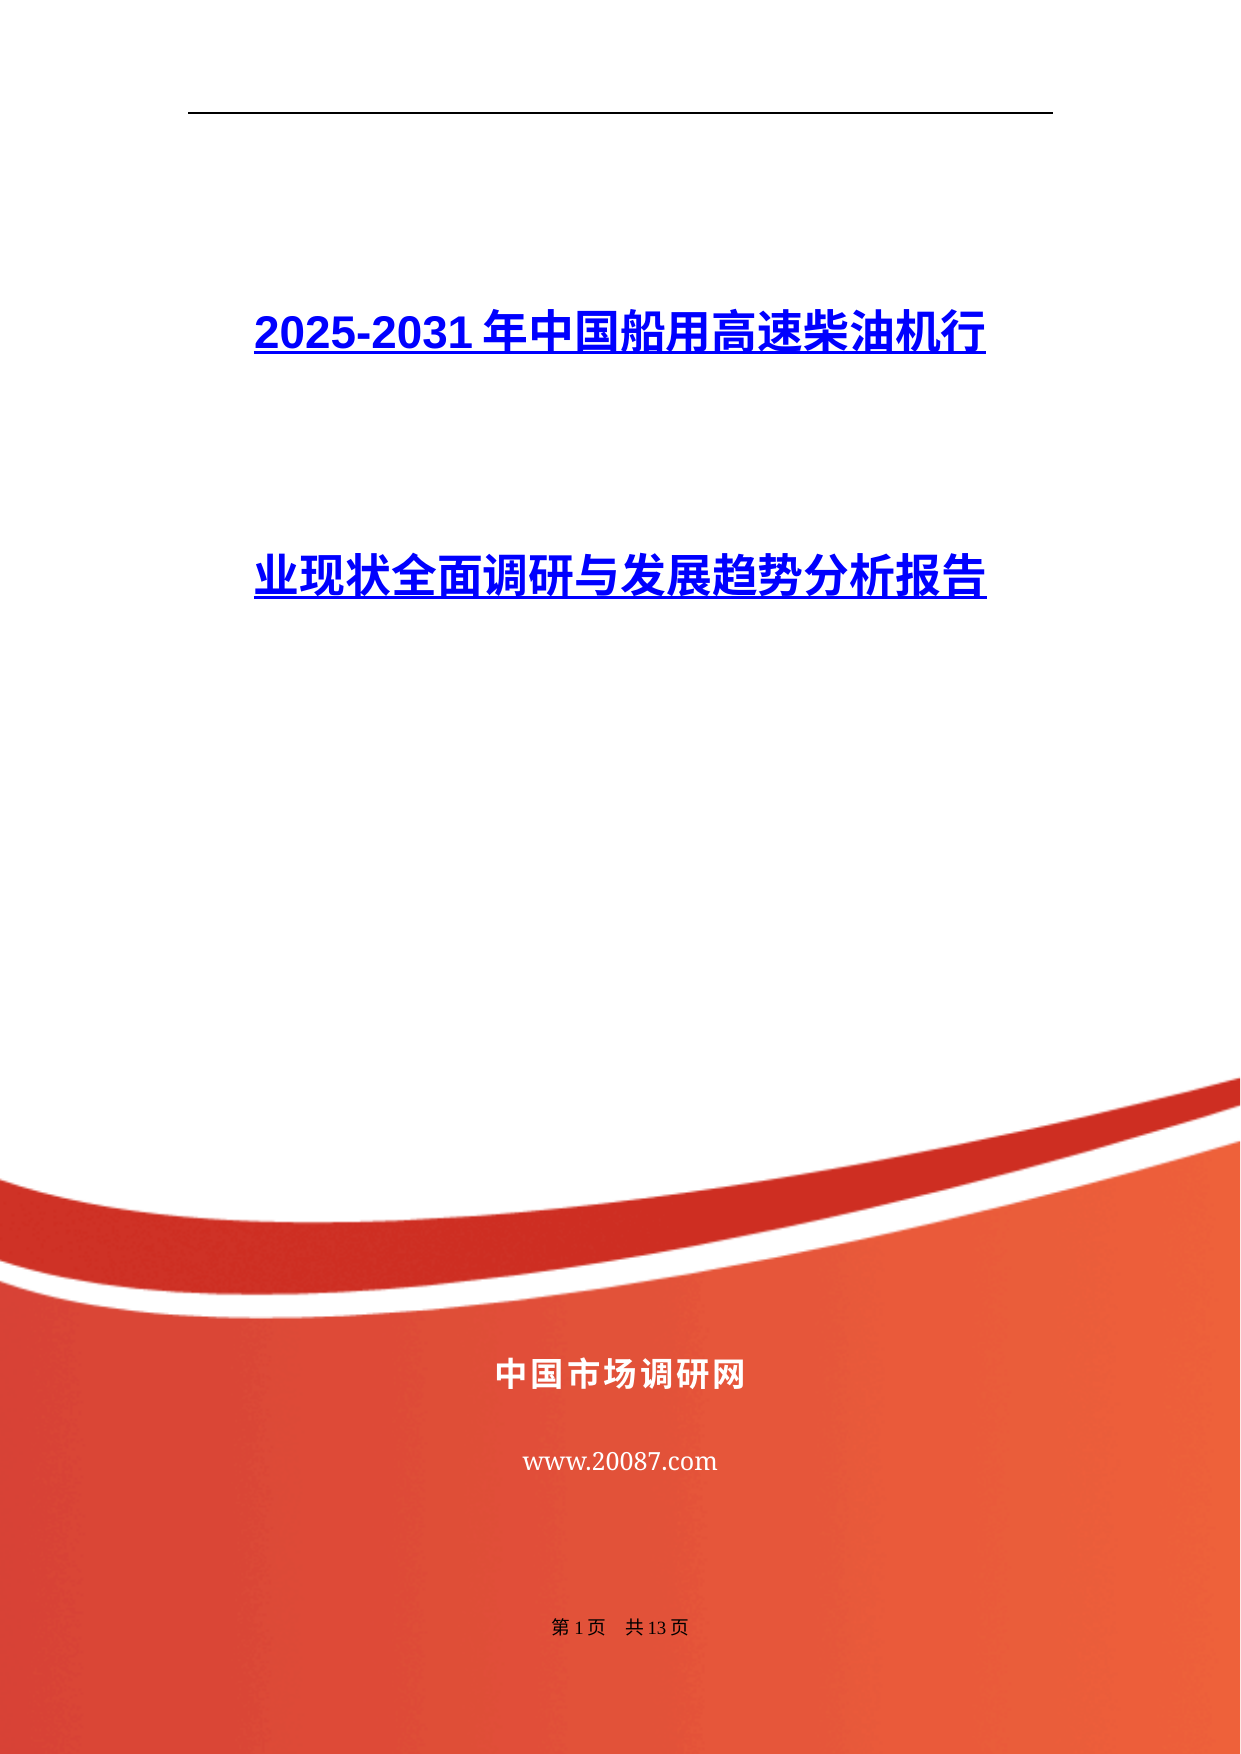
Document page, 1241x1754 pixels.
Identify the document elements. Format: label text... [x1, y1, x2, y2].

table_header 2025-2031年中国船用高速柴油机行业现状全面调研与发展趋势分析报告 [188, 207, 1053, 773]
text www.20087.com [187, 1428, 1053, 1493]
subtitle 中国市场调研网 [187, 1339, 1053, 1404]
picture [0, 1006, 1241, 1754]
